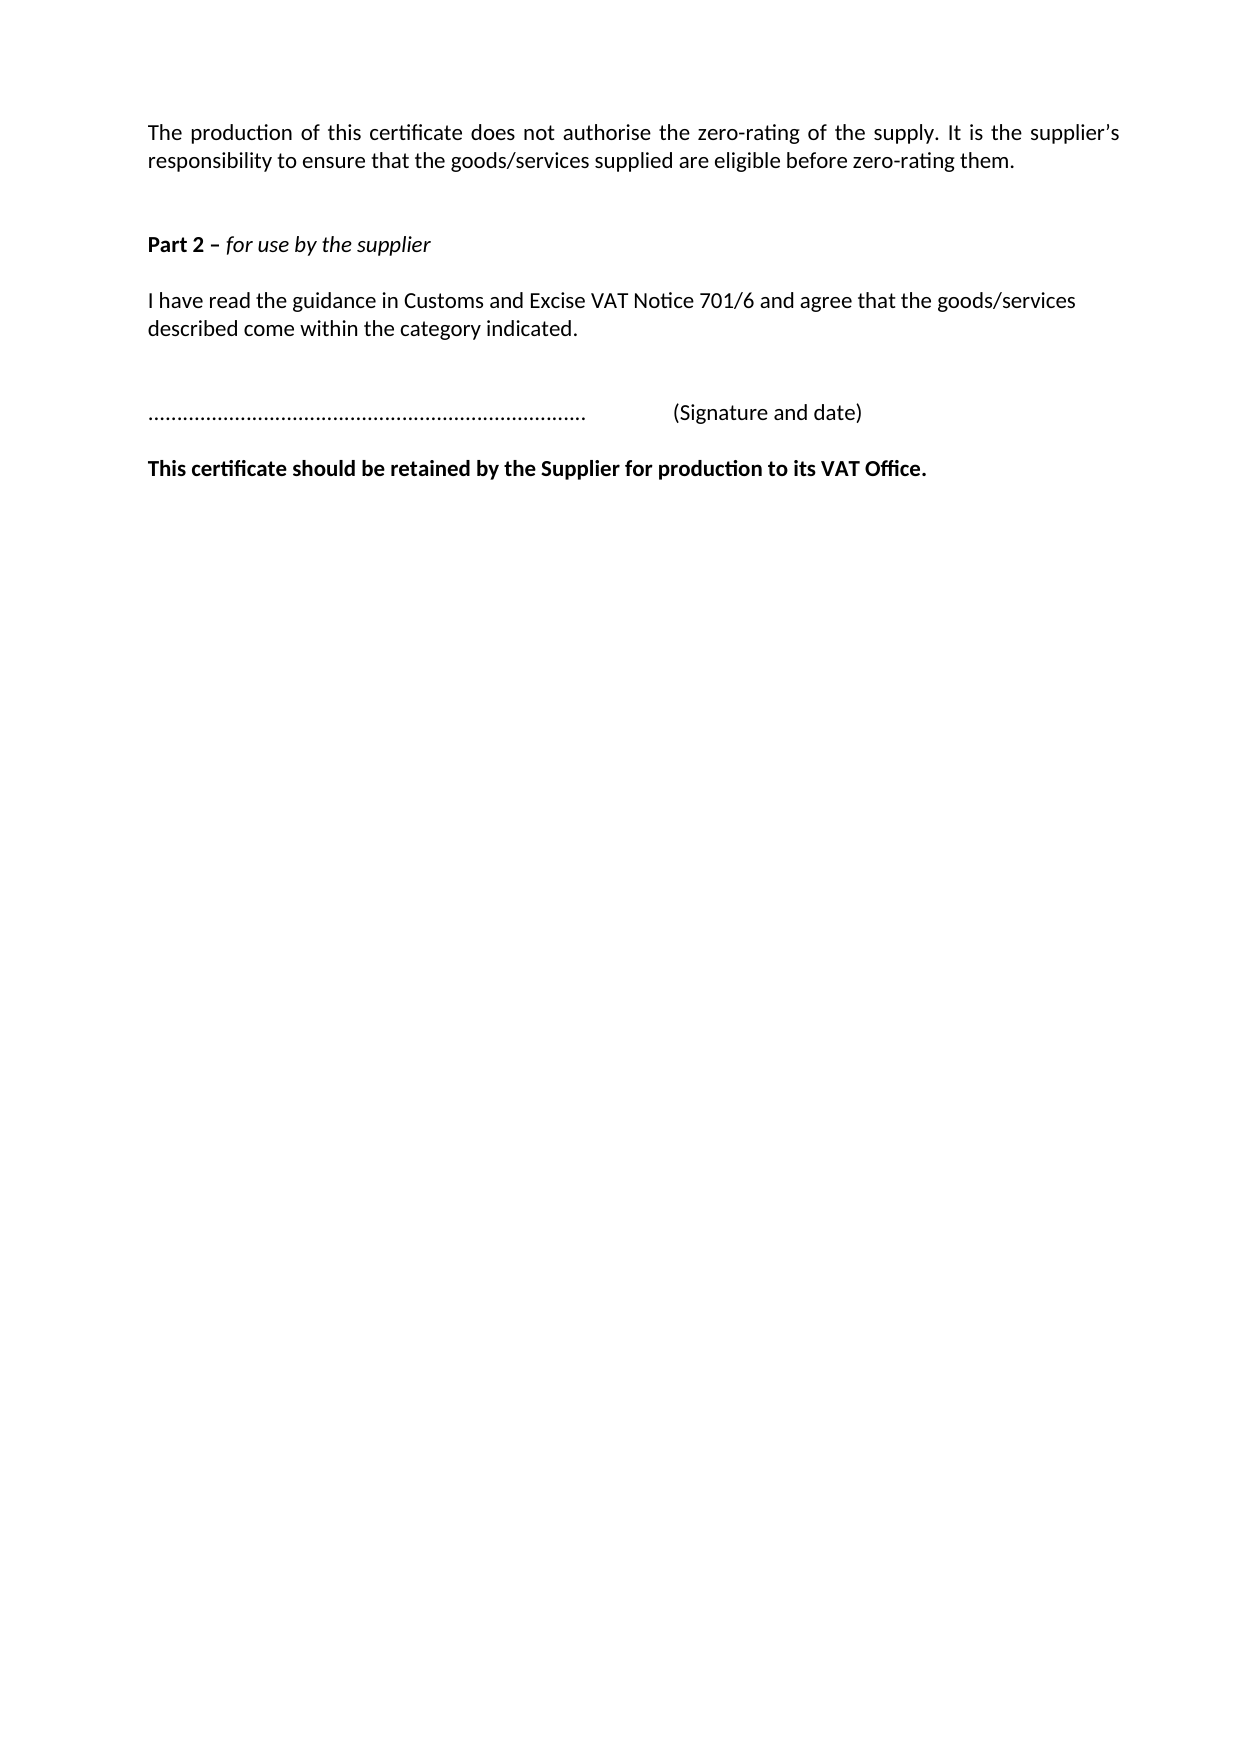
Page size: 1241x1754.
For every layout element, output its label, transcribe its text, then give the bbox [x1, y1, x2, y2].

text I have read the guidance in Customs and Excise VAT Notice 701/6 and agree that the goods/services described come within the category indicated. [148, 286, 1122, 342]
text Part 2 – for use by the supplier [118, 230, 1122, 258]
text This certificate should be retained by the Supplier for production to its VAT Office. [148, 454, 1122, 482]
text The production of this certificate does not authorise the zero-rating of the supply. It is the supplier’s responsibility to ensure that the goods/services supplied are eligible before zero-rating them. [148, 118, 1122, 174]
text ............................................................................ (Signature and date) [148, 398, 1122, 426]
